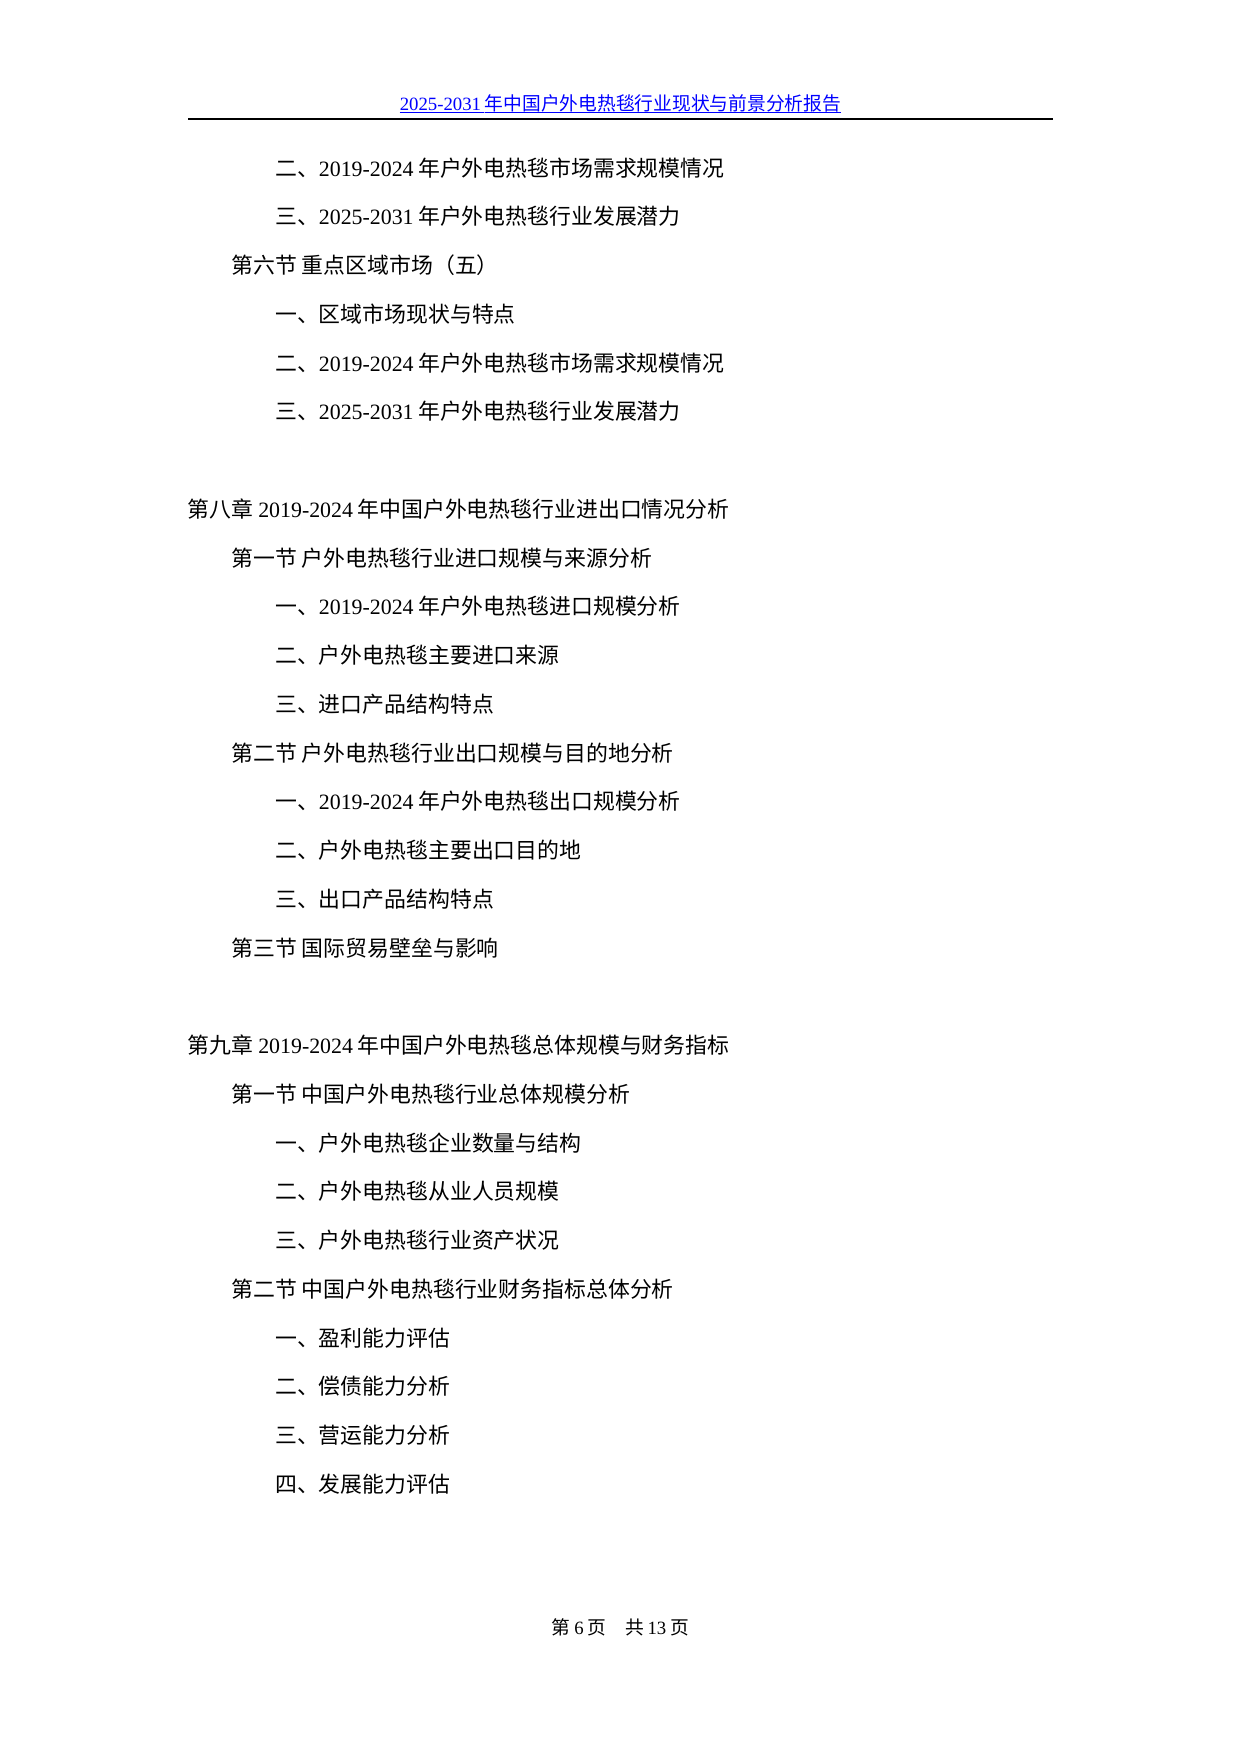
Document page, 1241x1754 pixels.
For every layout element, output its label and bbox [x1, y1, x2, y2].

text [187, 150, 1053, 1499]
